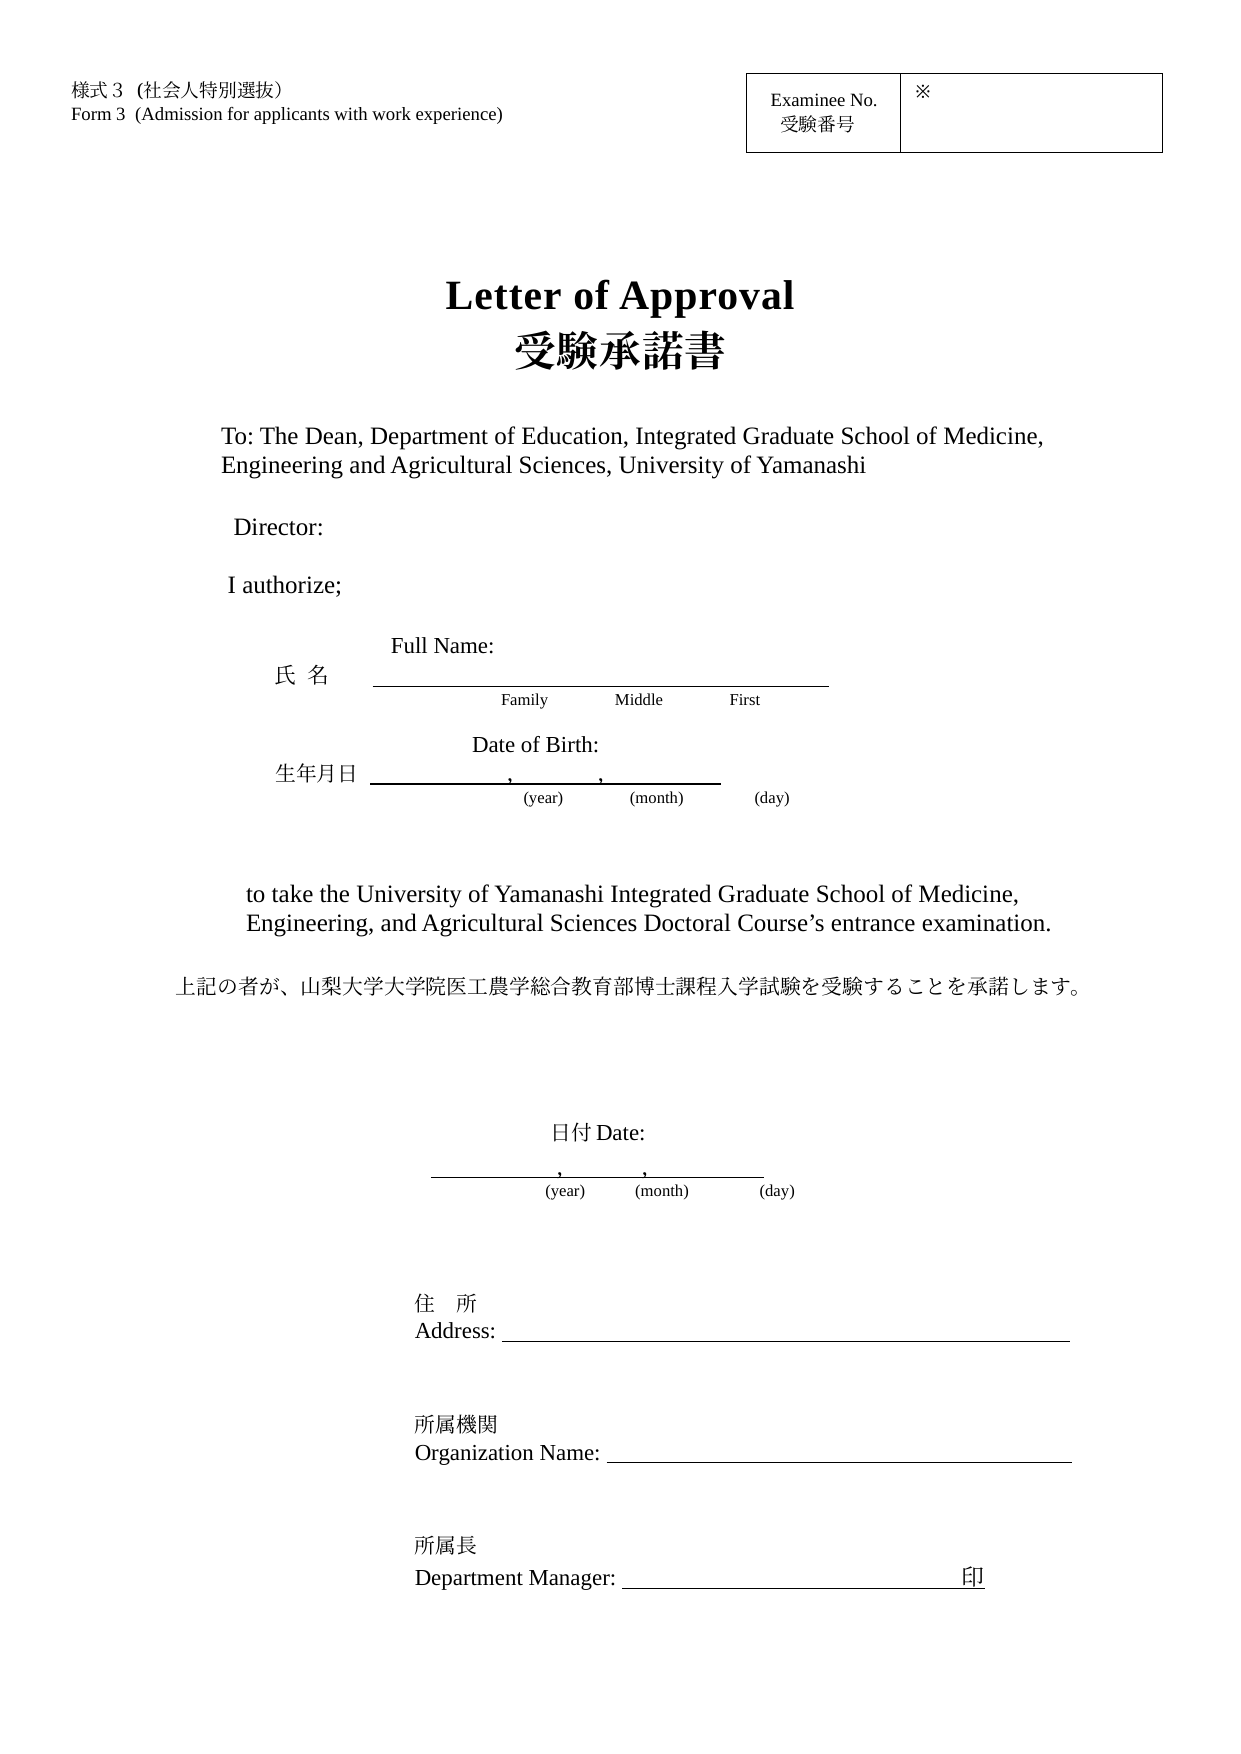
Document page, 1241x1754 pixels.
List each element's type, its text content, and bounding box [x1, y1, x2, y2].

text 所属機関 [71, 1409, 1169, 1438]
text Address: [71, 1318, 1104, 1344]
text 生年月日 , , [71, 757, 1169, 787]
text 住 所 [71, 1288, 1169, 1318]
text Form 3 (Admission for applicants with work experience) [71, 103, 746, 124]
text (year) (month) (day) [71, 1181, 1169, 1200]
text Date of Birth: [71, 731, 1169, 757]
text 様式３ (社会人特別選抜） [71, 76, 746, 103]
text Director: [71, 512, 1169, 541]
text to take the University of Yamanashi Integrated Graduate School of Medicine, [71, 879, 1169, 908]
text 日付Date: [71, 1117, 1169, 1146]
text I authorize; [71, 570, 1169, 599]
text Engineering and Agricultural Sciences, University of Yamanashi [71, 450, 1169, 479]
text 氏 名 [71, 659, 1169, 690]
text Engineering, and Agricultural Sciences Doctoral Course’s entrance examination. [71, 908, 1169, 937]
text Full Name: [71, 632, 1169, 659]
text 受験承諾書 [71, 318, 1169, 378]
text (year) (month) (day) [71, 787, 1169, 807]
text , , [71, 1151, 1169, 1181]
text Letter of Approval [71, 271, 1169, 318]
text To: The Dean, Department of Education, Integrated Graduate School of Medicine, [71, 421, 1169, 450]
text Organization Name: [71, 1438, 1169, 1465]
text 所属長 [71, 1529, 1169, 1559]
text 上記の者が、山梨大学大学院医工農学総合教育部博士課程入学試験を受験することを承諾します。 [71, 971, 1169, 1001]
text Department Manager: 印 [71, 1559, 1169, 1592]
text Family Middle First [71, 690, 1169, 709]
